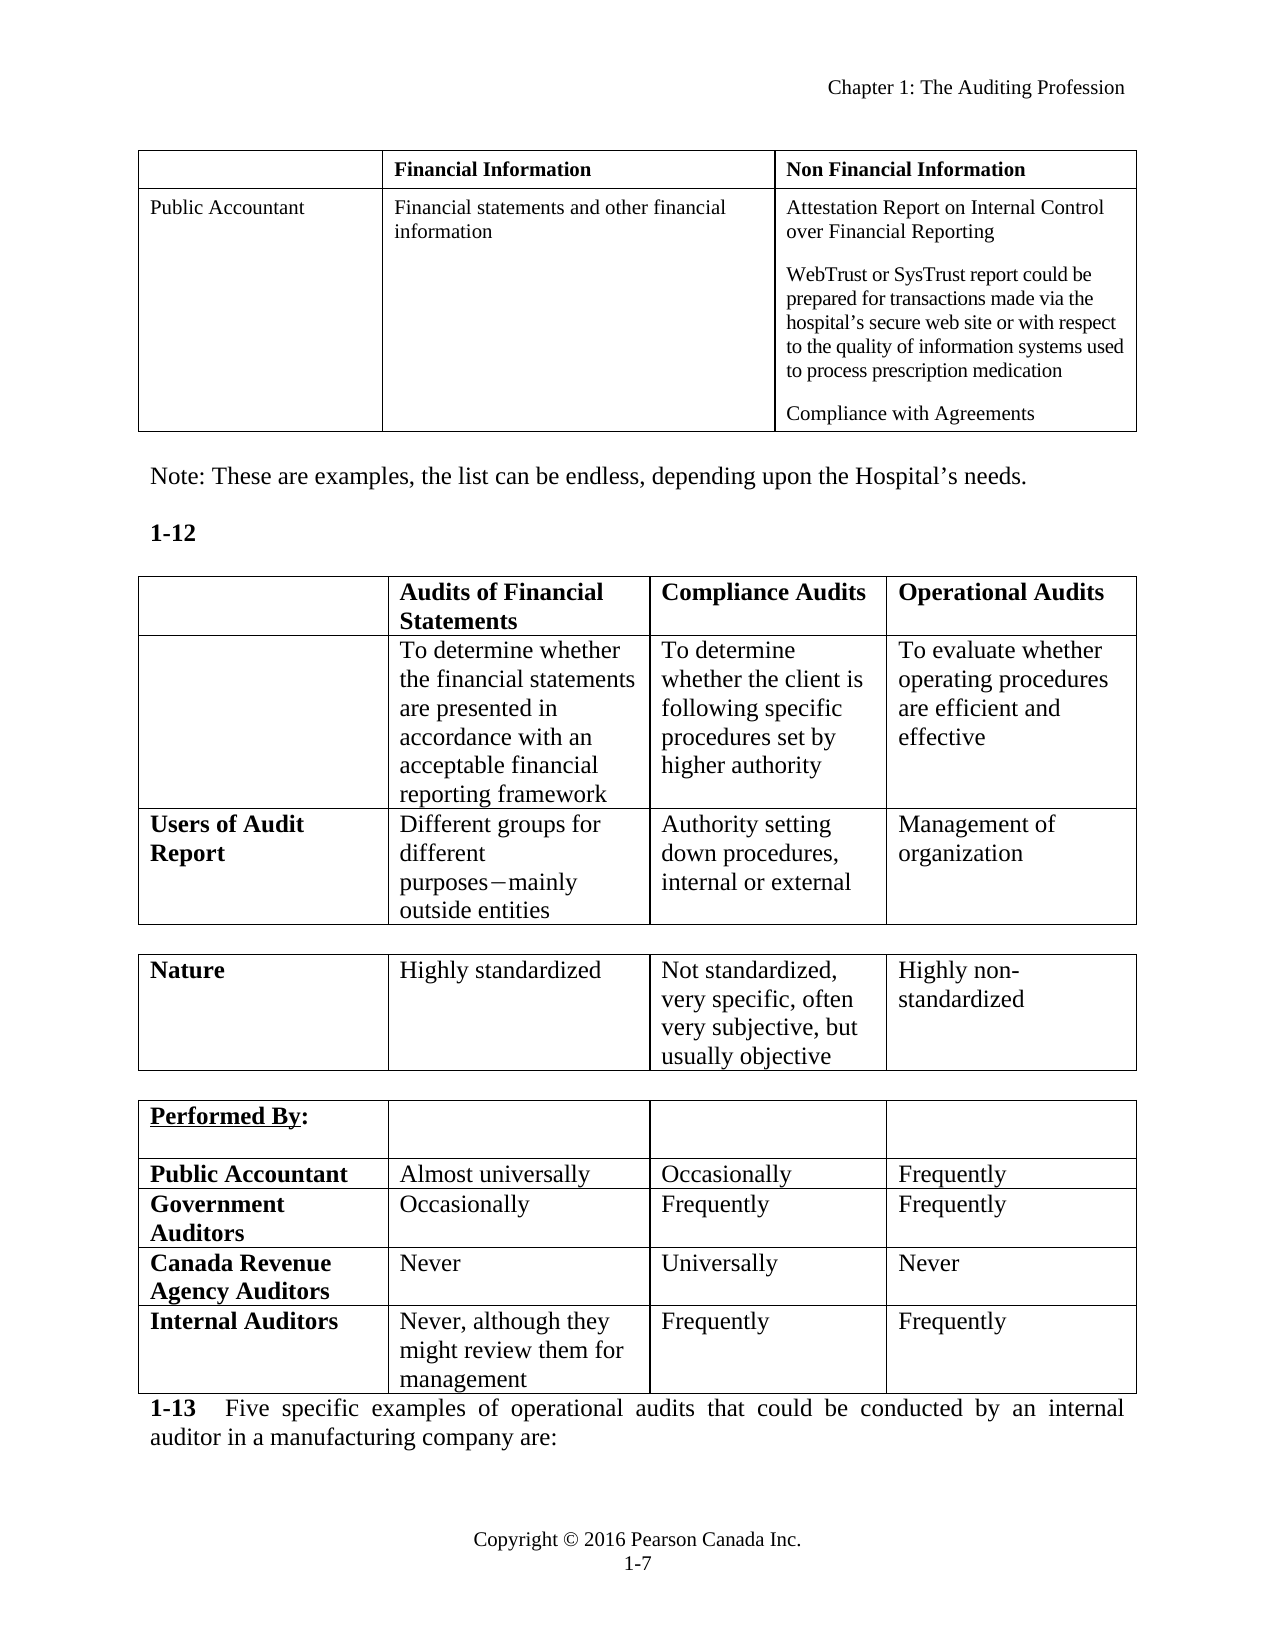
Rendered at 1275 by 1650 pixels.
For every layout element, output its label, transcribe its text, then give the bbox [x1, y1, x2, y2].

table_cell To evaluate whether operating procedures are efficient and effective [887, 636, 1136, 808]
table_cell Attestation Report on Internal Control over Financial Reporting WebTrust or SysTrust report could be prepared for transactions made via the hospital’s secure web site or with respect to the quality of information systems used to process prescription medication Compliance with Agreements [776, 189, 1136, 431]
table_cell Almost universally [389, 1159, 649, 1188]
table_header Audits of Financial Statements [389, 577, 649, 634]
table_cell Never, although they might review them for management [389, 1306, 649, 1392]
table_header Non Financial Information [776, 151, 1136, 188]
table_cell Frequently [887, 1159, 1136, 1188]
table_cell Canada Revenue Agency Auditors [139, 1248, 388, 1305]
table_header [887, 1101, 1136, 1158]
table_cell Never [887, 1248, 1136, 1305]
table_header Highly non-standardized [887, 955, 1136, 1070]
table_header Performed By: [139, 1101, 388, 1158]
table_header Not standardized, very specific, often very subjective, but usually objective [651, 955, 886, 1070]
table_cell Management of organization [887, 809, 1136, 924]
table_header [139, 577, 388, 634]
table_header [389, 1101, 649, 1158]
table_cell Universally [651, 1248, 886, 1305]
table_cell Internal Auditors [139, 1306, 388, 1392]
table_cell Frequently [887, 1306, 1136, 1392]
table_cell Users of Audit Report [139, 809, 388, 924]
table_header Operational Audits [887, 577, 1136, 634]
table_header Compliance Audits [651, 577, 886, 634]
table_cell Public Accountant [139, 1159, 388, 1188]
table_cell To determine whether the client is following specific procedures set by higher authority [651, 636, 886, 808]
table_cell Government Auditors [139, 1189, 388, 1247]
table_cell Public Accountant [139, 189, 382, 431]
table_cell Occasionally [651, 1159, 886, 1188]
table_header [651, 1101, 886, 1158]
text Note: These are examples, the list can be endless, depending upon the Hospital’s needs. [150, 461, 1125, 490]
text 1-13 Five specific examples of operational audits that could be conducted by an internal auditor in a manufacturing company are: [150, 1394, 1125, 1451]
table_cell Occasionally [389, 1189, 649, 1247]
table_header Financial Information [383, 151, 774, 188]
table_cell To determine whether the financial statements are presented in accordance with an acceptable financial reporting framework [389, 636, 649, 808]
table_cell Frequently [651, 1189, 886, 1247]
table_header Highly standardized [389, 955, 649, 1070]
table_cell Different groups for different purposesmainly outside entities [389, 809, 649, 924]
table_cell [139, 636, 388, 808]
table_header Nature [139, 955, 388, 1070]
text 1-12 [150, 518, 1125, 547]
table_cell Never [389, 1248, 649, 1305]
table_cell Authority setting down procedures, internal or external [651, 809, 886, 924]
table_header [139, 151, 382, 188]
table_cell Financial statements and other financial information [383, 189, 774, 431]
table_cell Frequently [887, 1189, 1136, 1247]
table_cell Frequently [651, 1306, 886, 1392]
